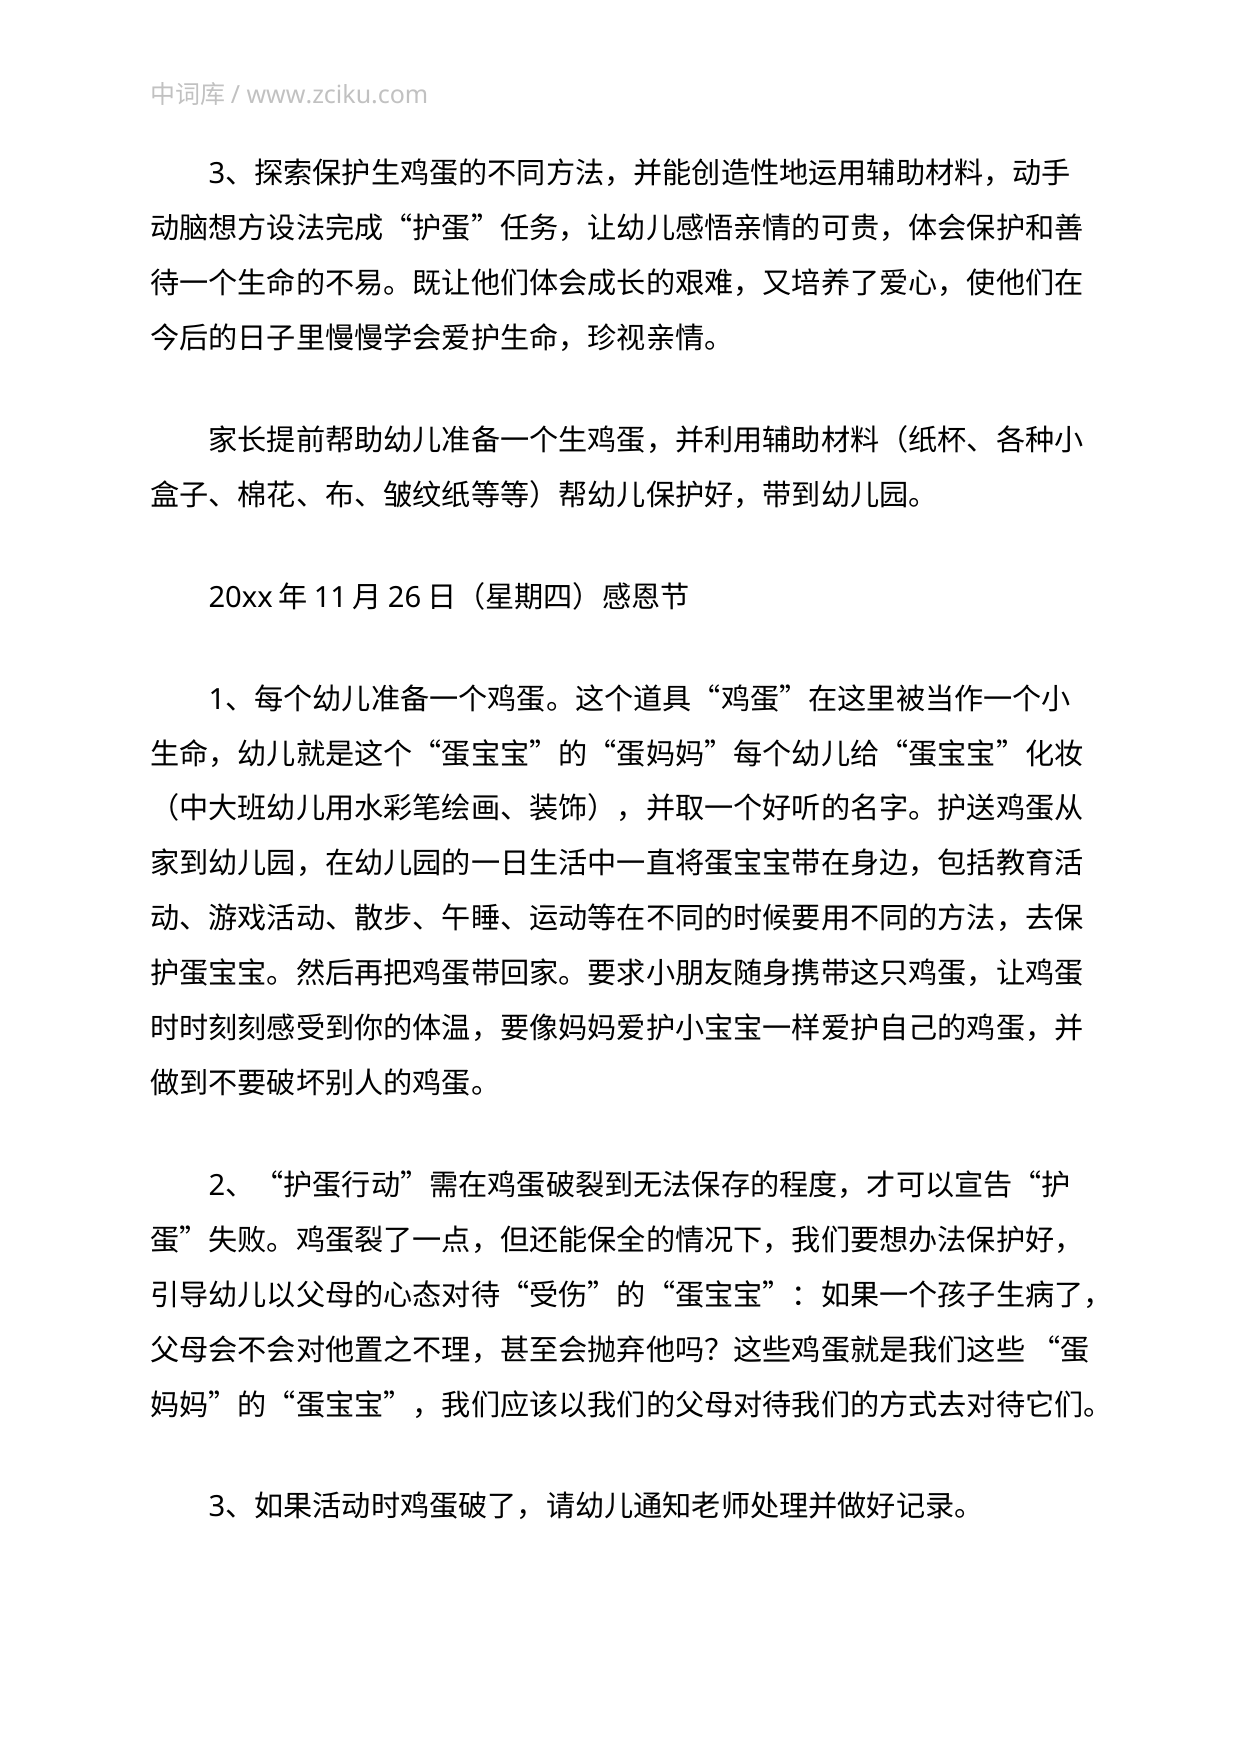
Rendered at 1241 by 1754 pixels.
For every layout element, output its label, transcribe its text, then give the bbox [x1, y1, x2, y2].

text 3、探索保护生鸡蛋的不同方法，并能创造性地运用辅助材料，动手动脑想方设法完成“护蛋”任务，让幼儿感悟亲情的可贵，体会保护和善待一个生命的不易。既让他们体会成长的艰难，又培养了爱心，使他们在今后的日子里慢慢学会爱护生命，珍视亲情。 [150, 150, 1090, 357]
text 家长提前帮助幼儿准备一个生鸡蛋，并利用辅助材料（纸杯、各种小盒子、棉花、布、皱纹纸等等）帮幼儿保护好，带到幼儿园。 [150, 417, 1090, 514]
text 3、如果活动时鸡蛋破了，请幼儿通知老师处理并做好记录。 [150, 1483, 1090, 1525]
text 1、每个幼儿准备一个鸡蛋。这个道具“鸡蛋”在这里被当作一个小生命，幼儿就是这个“蛋宝宝”的“蛋妈妈”每个幼儿给“蛋宝宝”化妆（中大班幼儿用水彩笔绘画、装饰），并取一个好听的名字。护送鸡蛋从家到幼儿园，在幼儿园的一日生活中一直将蛋宝宝带在身边，包括教育活动、游戏活动、散步、午睡、运动等在不同的时候要用不同的方法，去保护蛋宝宝。然后再把鸡蛋带回家。要求小朋友随身携带这只鸡蛋，让鸡蛋时时刻刻感受到你的体温，要像妈妈爱护小宝宝一样爱护自己的鸡蛋，并做到不要破坏别人的鸡蛋。 [150, 675, 1090, 1102]
text 2、“护蛋行动”需在鸡蛋破裂到无法保存的程度，才可以宣告“护蛋”失败。鸡蛋裂了一点，但还能保全的情况下，我们要想办法保护好，引导幼儿以父母的心态对待“受伤”的“蛋宝宝”：如果一个孩子生病了，父母会不会对他置之不理，甚至会抛弃他吗？这些鸡蛋就是我们这些 “蛋妈妈”的“蛋宝宝”，我们应该以我们的父母对待我们的方式去对待它们。 [150, 1161, 1090, 1423]
text 20xx年11月26日（星期四）感恩节 [150, 573, 1090, 616]
